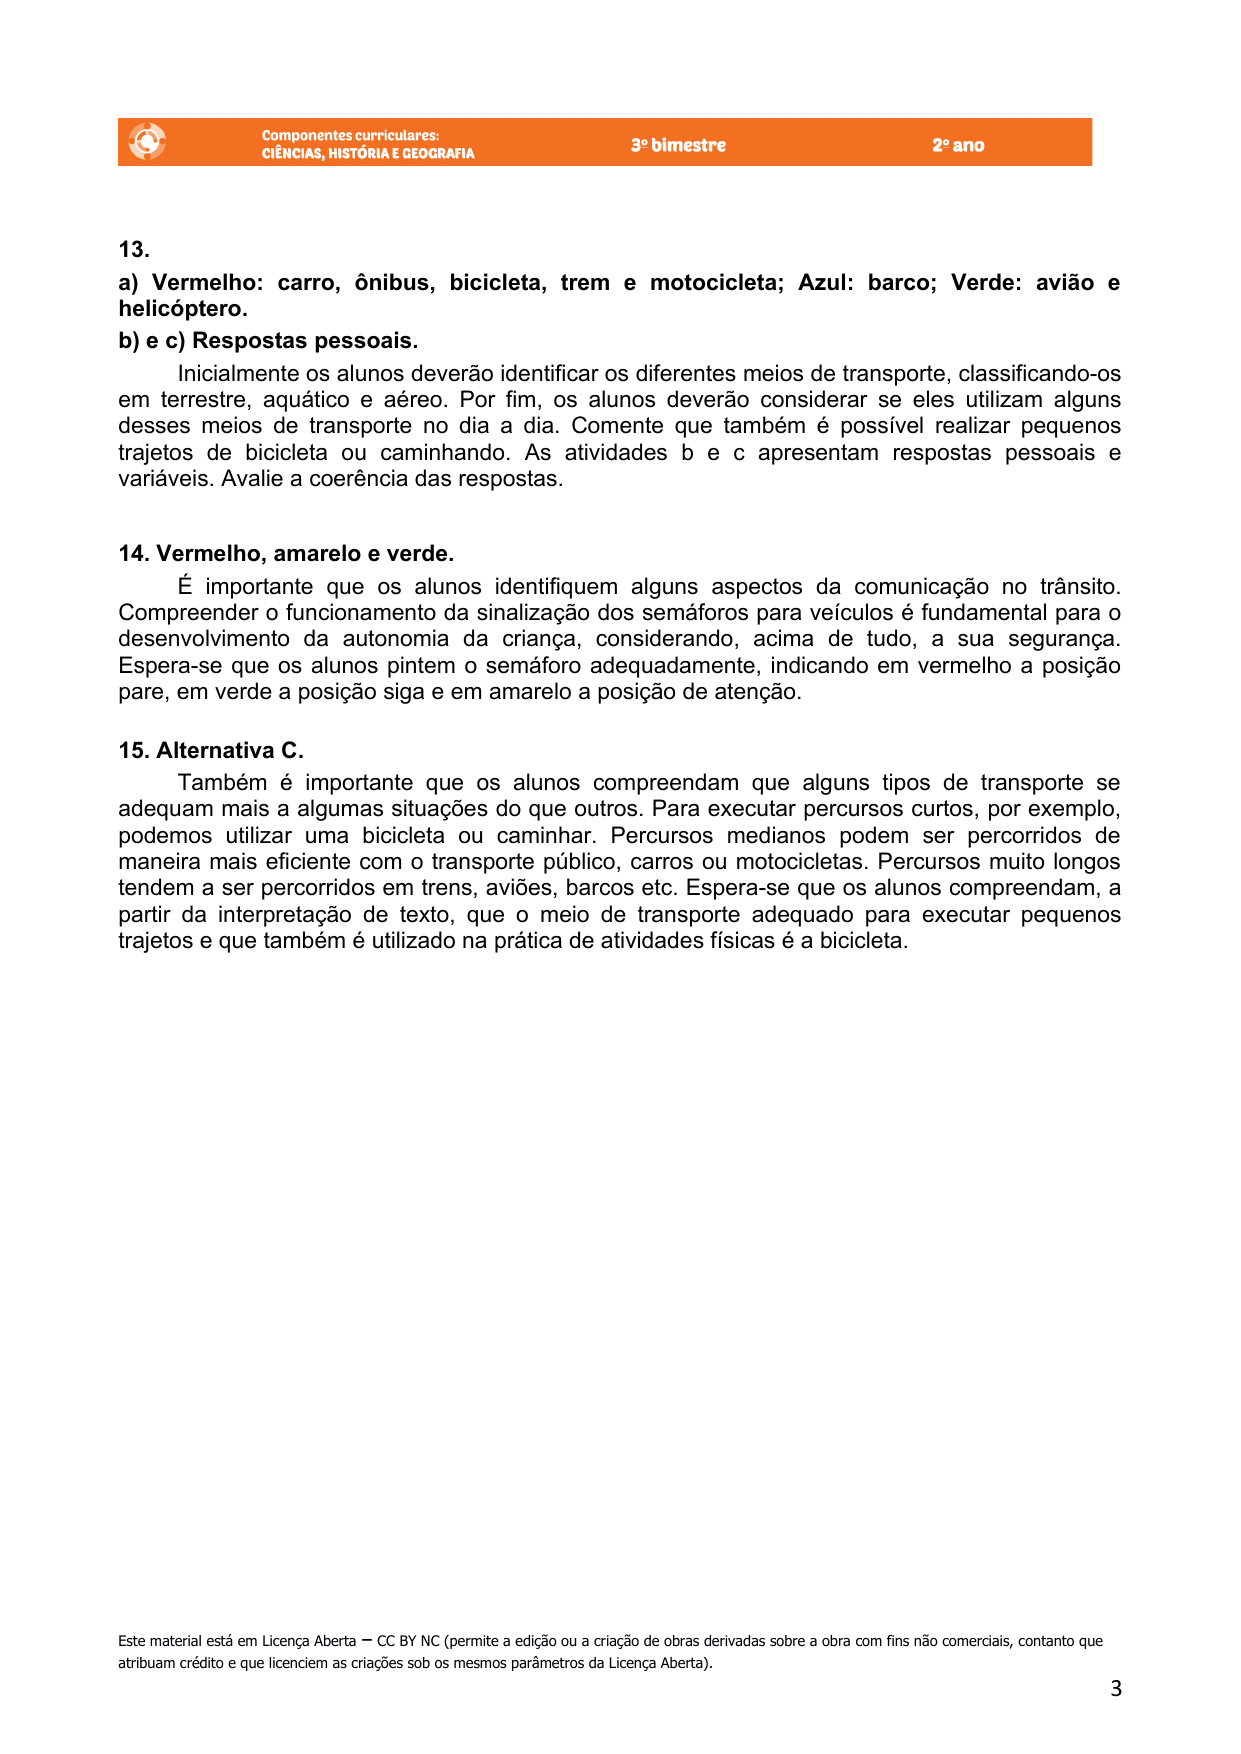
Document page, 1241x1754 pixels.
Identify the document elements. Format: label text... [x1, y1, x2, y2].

text É importante que os alunos identifiquem alguns aspectos da comunicação no trânsito. Compreender o funcionamento da sinalização dos semáforos para veículos é fundamental para o desenvolvimento da autonomia da criança, considerando, acima de tudo, a sua segurança. Espera-se que os alunos pintem o semáforo adequadamente, indicando em vermelho a posição pare, em verde a posição siga e em amarelo a posição de atenção. [118, 573, 1122, 704]
text a) Vermelho: carro, ônibus, bicicleta, trem e motocicleta; Azul: barco; Verde: avião e helicóptero. [118, 268, 1122, 321]
text b) e c) Respostas pessoais. [118, 327, 1122, 353]
text Inicialmente os alunos deverão identificar os diferentes meios de transporte, classificando-os em terrestre, aquático e aéreo. Por fim, os alunos deverão considerar se eles utilizam alguns desses meios de transporte no dia a dia. Comente que também é possível realizar pequenos trajetos de bicicleta ou caminhando. As atividades b e c apresentam respostas pessoais e variáveis. Avalie a coerência das respostas. [118, 359, 1122, 491]
text 15. Alternativa C. [118, 737, 1122, 763]
text 14. Vermelho, amarelo e verde. [118, 540, 1122, 567]
picture [118, 118, 1093, 166]
text 13. [118, 236, 1122, 263]
text Também é importante que os alunos compreendam que alguns tipos de transporte se adequam mais a algumas situações do que outros. Para executar percursos curtos, por exemplo, podemos utilizar uma bicicleta ou caminhar. Percursos medianos podem ser percorridos de maneira mais eficiente com o transporte público, carros ou motocicletas. Percursos muito longos tendem a ser percorridos em trens, aviões, barcos etc. Espera-se que os alunos compreendam, a partir da interpretação de texto, que o meio de transporte adequado para executar pequenos trajetos e que também é utilizado na prática de atividades físicas é a bicicleta. [118, 769, 1122, 953]
